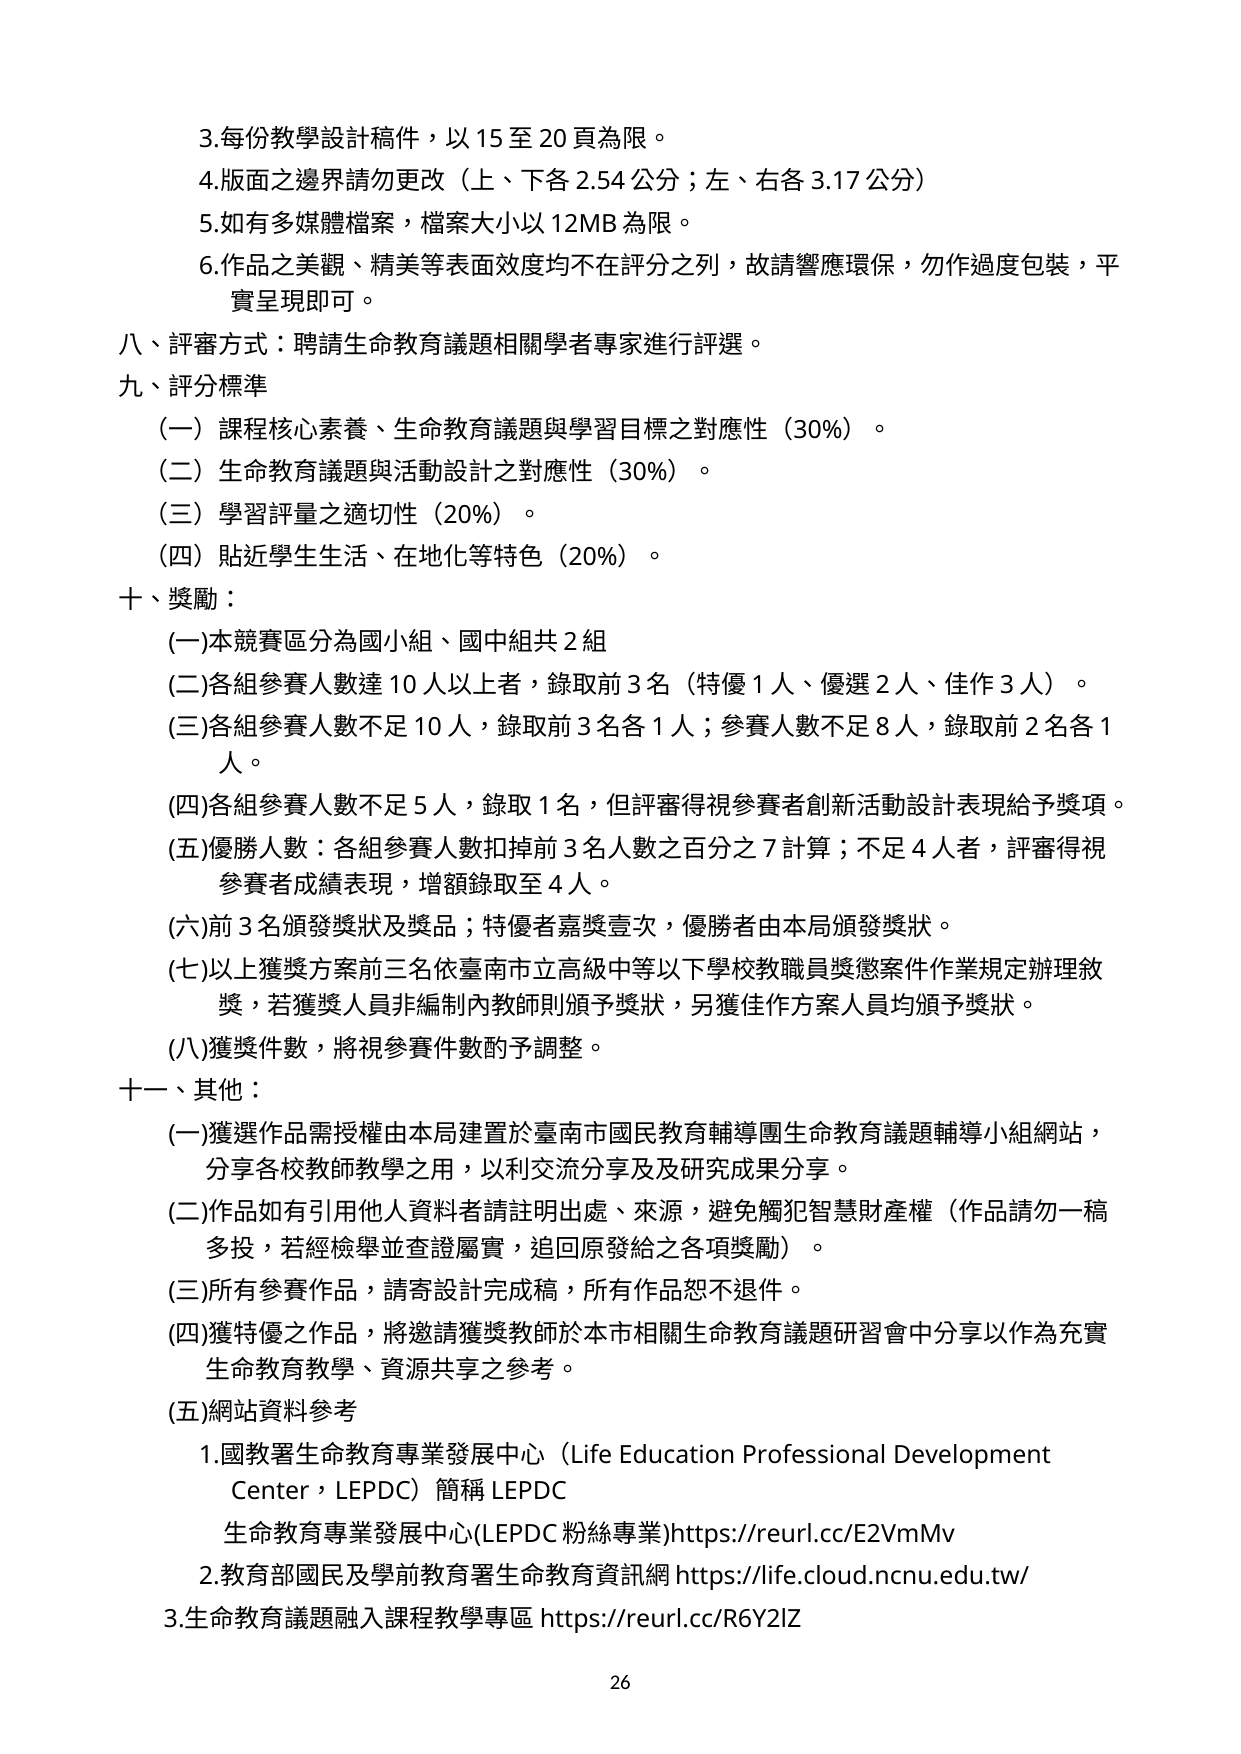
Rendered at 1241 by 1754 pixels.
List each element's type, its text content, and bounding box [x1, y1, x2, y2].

text (一)獲選作品需授權由本局建置於臺南市國民教育輔導團生命教育議題輔導小組網站，分享各校教師教學之用，以利交流分享及及研究成果分享。 [118, 1113, 1122, 1186]
text (六)前3名頒發獎狀及獎品；特優者嘉獎壹次，優勝者由本局頒發獎狀。 [168, 907, 1122, 943]
text (四)獲特優之作品，將邀請獲獎教師於本市相關生命教育議題研習會中分享以作為充實生命教育教學、資源共享之參考。 [118, 1313, 1122, 1386]
text (二)作品如有引用他人資料者請註明出處、來源，避免觸犯智慧財產權（作品請勿一稿多投，若經檢舉並查證屬實，追回原發給之各項獎勵）。 [118, 1192, 1122, 1264]
text 4.版面之邊界請勿更改（上、下各 2.54公分；左、右各 3.17公分） [118, 161, 1122, 197]
text 九、評分標準 [118, 367, 1122, 403]
text 八、評審方式：聘請生命教育議題相關學者專家進行評選。 [118, 324, 1122, 361]
text 十一、其他： [118, 1071, 1122, 1107]
text 生命教育專業發展中心(LEPDC粉絲專業)https://reurl.cc/E2VmMv [662, 1513, 1122, 1549]
text (三)各組參賽人數不足10人，錄取前3名各1人；參賽人數不足8人，錄取前2名各1人。 [168, 707, 1122, 779]
text 3.每份教學設計稿件，以15至20頁為限。 [118, 118, 1122, 154]
text 1.國教署生命教育專業發展中心（Life Education Professional Development Center，LEPDC）簡稱LEPDC [118, 1434, 1122, 1507]
text 2.教育部國民及學前教育署生命教育資訊網https://life.cloud.ncnu.edu.tw/ [118, 1556, 1122, 1592]
text (七)以上獲獎方案前三名依臺南市立高級中等以下學校教職員獎懲案件作業規定辦理敘獎，若獲獎人員非編制內教師則頒予獎狀，另獲佳作方案人員均頒予獎狀。 [168, 949, 1122, 1022]
text （一）課程核心素養、生命教育議題與學習目標之對應性（30%）。 [118, 409, 1122, 446]
text (一)本競賽區分為國小組、國中組共2組 [168, 622, 1122, 658]
text （二）生命教育議題與活動設計之對應性（30%）。 [118, 452, 1122, 488]
text (四)各組參賽人數不足5人，錄取1名，但評審得視參賽者創新活動設計表現給予獎項。 [168, 786, 1122, 822]
text (三)所有參賽作品，請寄設計完成稿，所有作品恕不退件。 [118, 1271, 1122, 1307]
text （四）貼近學生生活、在地化等特色（20%）。 [118, 537, 1122, 573]
text 6.作品之美觀、精美等表面效度均不在評分之列，故請響應環保，勿作過度包裝，平實呈現即可。 [118, 246, 1122, 318]
text （三）學習評量之適切性（20%）。 [118, 494, 1122, 531]
text 十、獎勵： [118, 579, 1122, 616]
text (五)網站資料參考 [118, 1392, 1122, 1428]
text 5.如有多媒體檔案，檔案大小以12MB為限。 [118, 203, 1122, 239]
text (八)獲獎件數，將視參賽件數酌予調整。 [168, 1028, 1122, 1064]
text 3.生命教育議題融入課程教學專區https://reurl.cc/R6Y2lZ [118, 1598, 1122, 1634]
text (二)各組參賽人數達10人以上者，錄取前3名（特優1人、優選2人、佳作3人）。 [168, 664, 1122, 701]
text (五)優勝人數：各組參賽人數扣掉前3名人數之百分之7計算；不足4人者，評審得視參賽者成績表現，增額錄取至4人。 [168, 828, 1122, 901]
